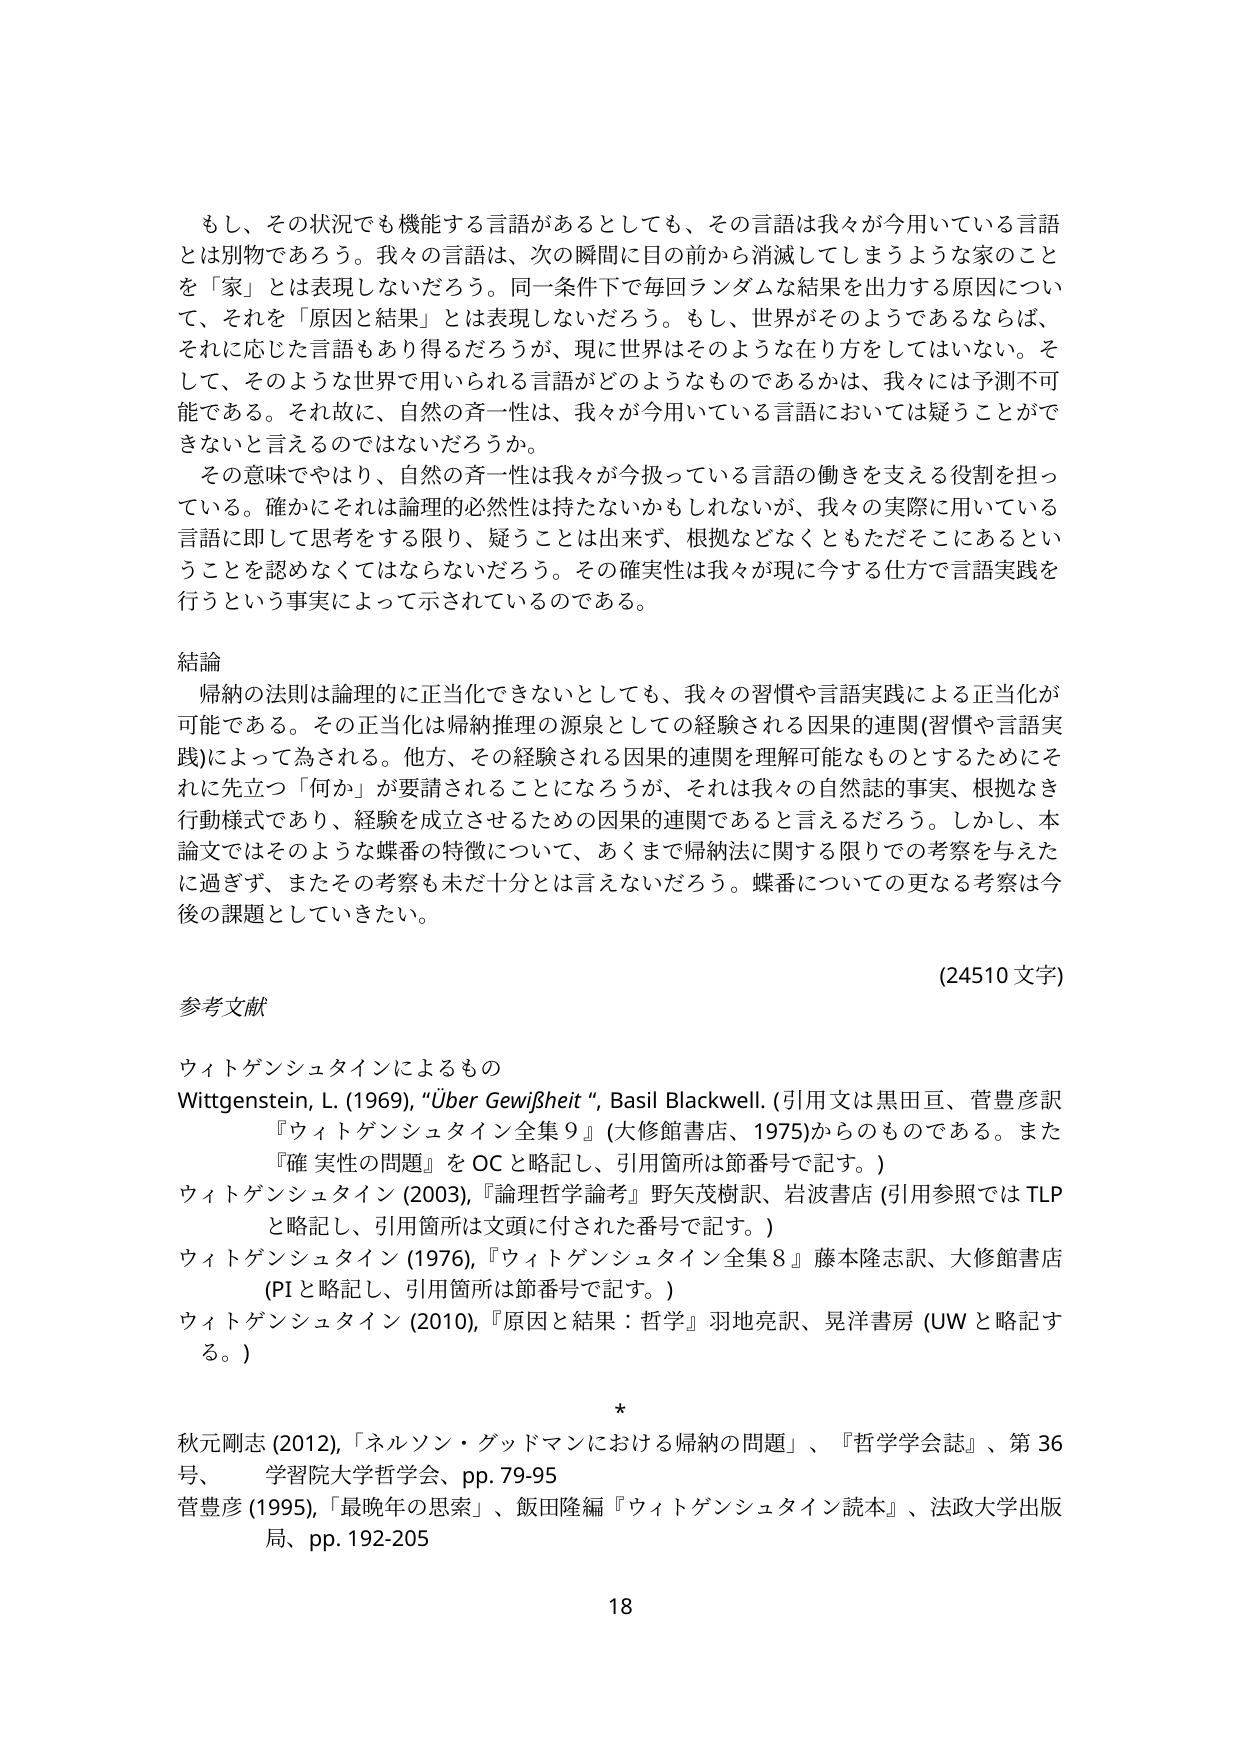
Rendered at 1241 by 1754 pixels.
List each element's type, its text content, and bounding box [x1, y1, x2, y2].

text 帰納の法則は論理的に正当化できないとしても、我々の習慣や言語実践による正当化が可能である。その正当化は帰納推理の源泉としての経験される因果的連関(習慣や言語実践)によって為される。他方、その経験される因果的連関を理解可能なものとするためにそれに先立つ「何か」が要請されることになろうが、それは我々の自然誌的事実、根拠なき行動様式であり、経験を成立させるための因果的連関であると言えるだろう。しかし、本論文ではそのような蝶番の特徴について、あくまで帰納法に関する限りでの考察を与えたに過ぎず、またその考察も未だ十分とは言えないだろう。蝶番についての更なる考察は今後の課題としていきたい。 [177, 677, 1063, 929]
text その意味でやはり、自然の斉一性は我々が今扱っている言語の働きを支える役割を担っている。確かにそれは論理的必然性は持たないかもしれないが、我々の実際に用いている言語に即して思考をする限り、疑うことは出来ず、根拠などなくともただそこにあるということを認めなくてはならないだろう。その確実性は我々が現に今する仕方で言語実践を行うという事実によって示されているのである。 [177, 458, 1063, 616]
text Wittgenstein, L. (1969), “Über Gewißheit “, Basil Blackwell. (引用文は黒田亘、菅豊彦訳『ウィトゲンシュタイン全集９』(大修館書店、1975)からのものである。また『確 実性の問題』をOCと略記し、引用箇所は節番号で記す。) [177, 1083, 1063, 1178]
text 菅豊彦 (1995),「最晩年の思索」、飯田隆編『ウィトゲンシュタイン読本』、法政大学出版局、pp. 192-205 [177, 1490, 1063, 1553]
text 結論 [177, 646, 1063, 677]
text ウィトゲンシュタイン (2010),『原因と結果：哲学』羽地亮訳、晃洋書房 (UWと略記する。) [177, 1304, 1063, 1367]
text ウィトゲンシュタイン (2003),『論理哲学論考』野矢茂樹訳、岩波書店 (引用参照ではTLP と略記し、引用箇所は文頭に付された番号で記す。) [177, 1178, 1063, 1241]
text もし、その状況でも機能する言語があるとしても、その言語は我々が今用いている言語とは別物であろう。我々の言語は、次の瞬間に目の前から消滅してしまうような家のことを「家」とは表現しないだろう。同一条件下で毎回ランダムな結果を出力する原因について、それを「原因と結果」とは表現しないだろう。もし、世界がそのようであるならば、それに応じた言語もあり得るだろうが、現に世界はそのような在り方をしてはいない。そして、そのような世界で用いられる言語がどのようなものであるかは、我々には予測不可能である。それ故に、自然の斉一性は、我々が今用いている言語においては疑うことができないと言えるのではないだろうか。 [177, 207, 1063, 458]
text (24510文字) [221, 959, 1063, 990]
text 秋元剛志 (2012),「ネルソン・グッドマンにおける帰納の問題」、『哲学学会誌』、第36号、 学習院大学哲学会、pp. 79-95 [177, 1427, 1063, 1490]
text * [177, 1397, 1063, 1427]
text ウィトゲンシュタインによるもの [177, 1051, 1063, 1083]
text 参考文献 [177, 990, 1063, 1022]
text ウィトゲンシュタイン (1976),『ウィトゲンシュタイン全集８』藤本隆志訳、大修館書店 (PIと略記し、引用箇所は節番号で記す。) [177, 1241, 1063, 1304]
